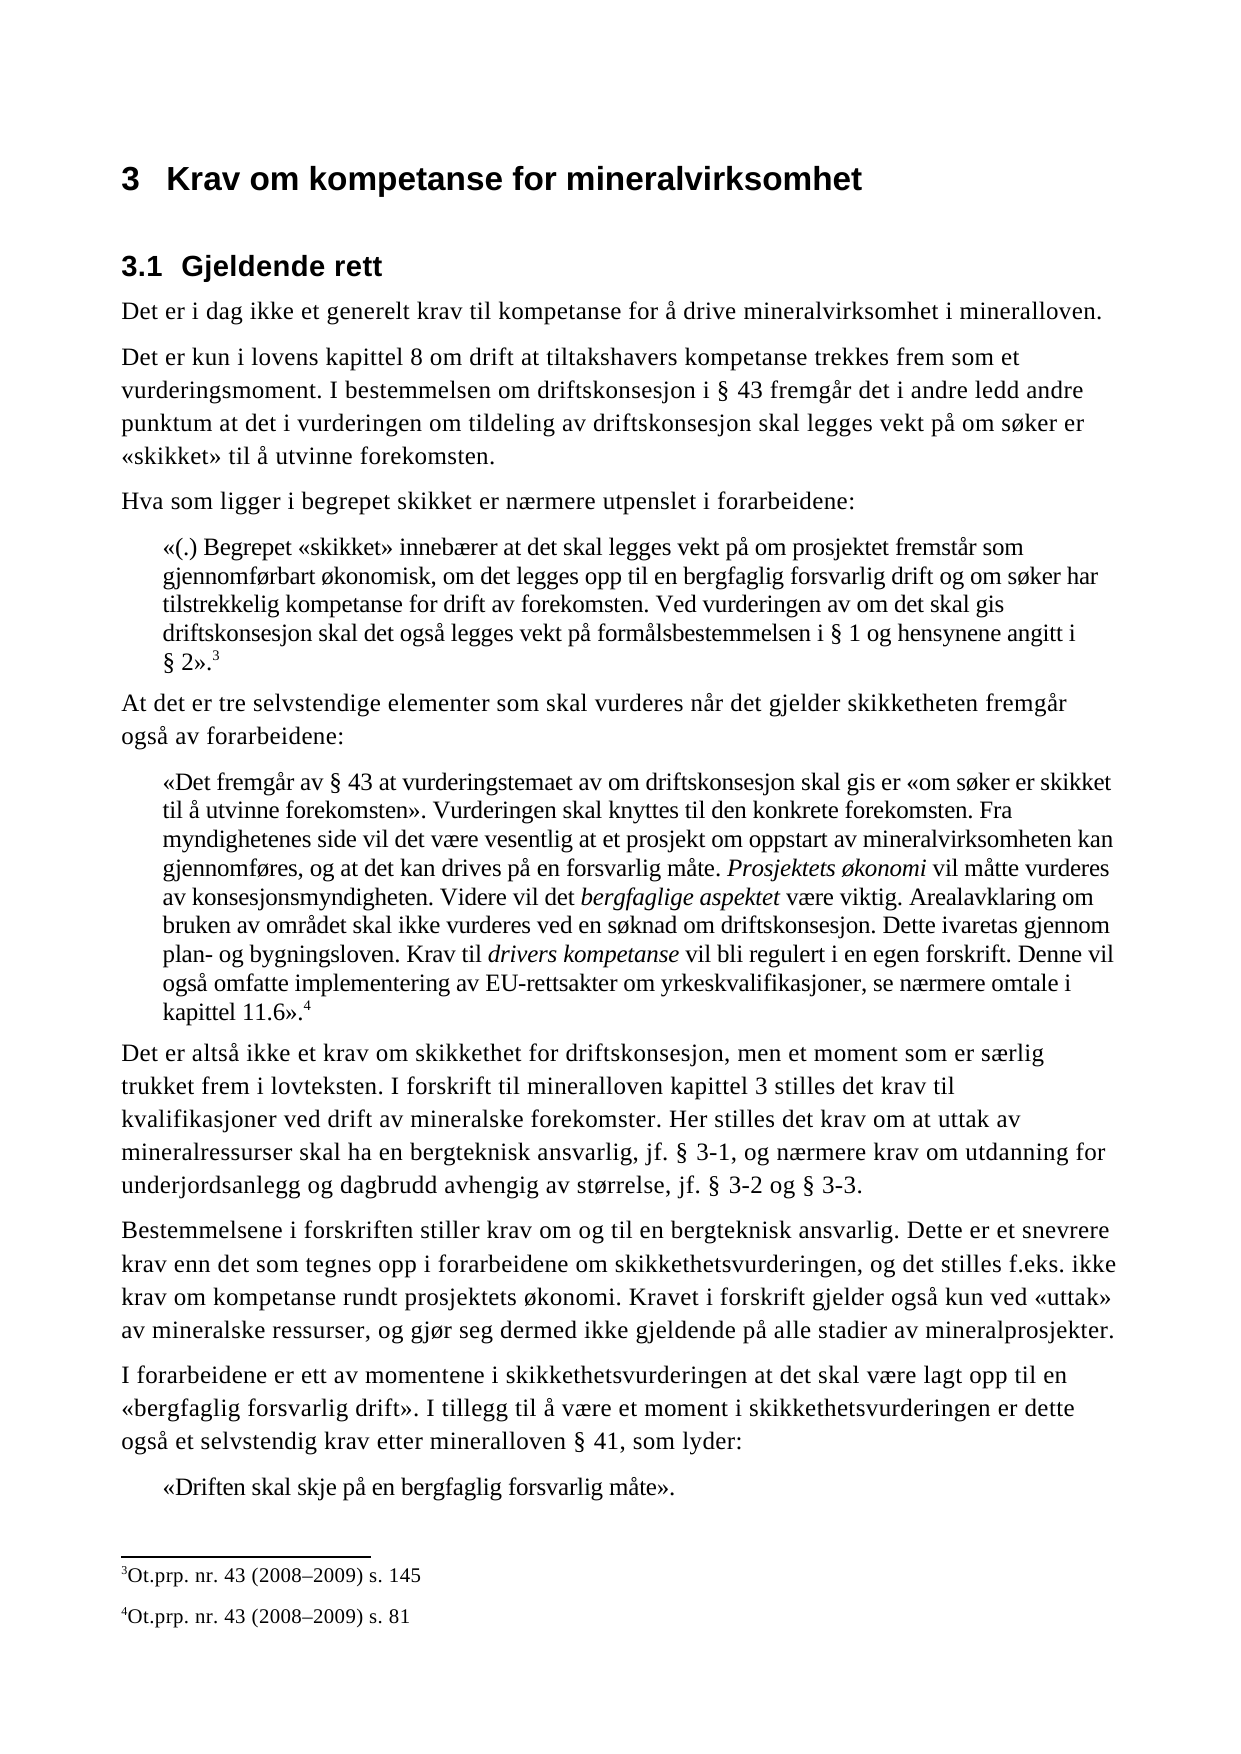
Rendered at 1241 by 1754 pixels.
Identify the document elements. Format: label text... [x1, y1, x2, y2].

text «Driften skal skje på en bergfaglig forsvarlig måte». [162, 1472, 1119, 1501]
text Bestemmelsene i forskriften stiller krav om og til en bergteknisk ansvarlig. Dette er et snevrere krav enn det som tegnes opp i forarbeidene om skikkethetsvurderingen, og det stilles f.eks. ikke krav om kompetanse rundt prosjektets økonomi. Kravet i forskrift gjelder også kun ved «uttak» av mineralske ressurser, og gjør seg dermed ikke gjeldende på alle stadier av mineralprosjekter. [121, 1216, 1119, 1343]
text I forarbeidene er ett av momentene i skikkethetsvurderingen at det skal være lagt opp til en «bergfaglig forsvarlig drift». I tillegg til å være et moment i skikkethetsvurderingen er dette også et selvstendig krav etter mineralloven § 41, som lyder: [121, 1360, 1119, 1455]
text Det er kun i lovens kapittel 8 om drift at tiltakshavers kompetanse trekkes frem som et vurderingsmoment. I bestemmelsen om driftskonsesjon i § 43 fremgår det i andre ledd andre punktum at det i vurderingen om tildeling av driftskonsesjon skal legges vekt på om søker er «skikket» til å utvinne forekomsten. [121, 342, 1119, 470]
subtitle Gjeldende rett [121, 249, 1119, 283]
subtitle Krav om kompetanse for mineralvirksomhet [121, 159, 1119, 198]
text Det er i dag ikke et generelt krav til kompetanse for å drive mineralvirksomhet i mineralloven. [121, 296, 1119, 325]
text «(.) Begrepet «skikket» innebærer at det skal legges vekt på om prosjektet fremstår som gjennomførbart økonomisk, om det legges opp til en bergfaglig forsvarlig drift og om søker har tilstrekkelig kompetanse for drift av forekomsten. Ved vurderingen av om det skal gis driftskonsesjon skal det også legges vekt på formålsbestemmelsen i § 1 og hensynene angitt i § 2». [162, 532, 1119, 676]
text Hva som ligger i begrepet skikket er nærmere utpenslet i forarbeidene: [121, 486, 1119, 515]
text «Det fremgår av § 43 at vurderingstemaet av om driftskonsesjon skal gis er «om søker er skikket til å utvinne forekomsten». Vurderingen skal knyttes til den konkrete forekomsten. Fra myndighetenes side vil det være vesentlig at et prosjekt om oppstart av mineralvirksomheten kan gjennomføres, og at det kan drives på en forsvarlig måte. Prosjektets økonomi vil måtte vurderes av konsesjonsmyndigheten. Videre vil det bergfaglige aspektet være viktig. Arealavklaring om bruken av området skal ikke vurderes ved en søknad om driftskonsesjon. Dette ivaretas gjennom plan- og bygningsloven. Krav til drivers kompetanse vil bli regulert i en egen forskrift. Denne vil også omfatte implementering av EU-rettsakter om yrkeskvalifikasjoner, se nærmere omtale i kapittel 11.6». [162, 767, 1119, 1026]
text At det er tre selvstendige elementer som skal vurderes når det gjelder skikketheten fremgår også av forarbeidene: [121, 688, 1119, 750]
text Det er altså ikke et krav om skikkethet for driftskonsesjon, men et moment som er særlig trukket frem i lovteksten. I forskrift til mineralloven kapittel 3 stilles det krav til kvalifikasjoner ved drift av mineralske forekomster. Her stilles det krav om at uttak av mineralressurser skal ha en bergteknisk ansvarlig, jf. § 3-1, og nærmere krav om utdanning for underjordsanlegg og dagbrudd avhengig av størrelse, jf. § 3-2 og § 3-3. [121, 1038, 1119, 1199]
